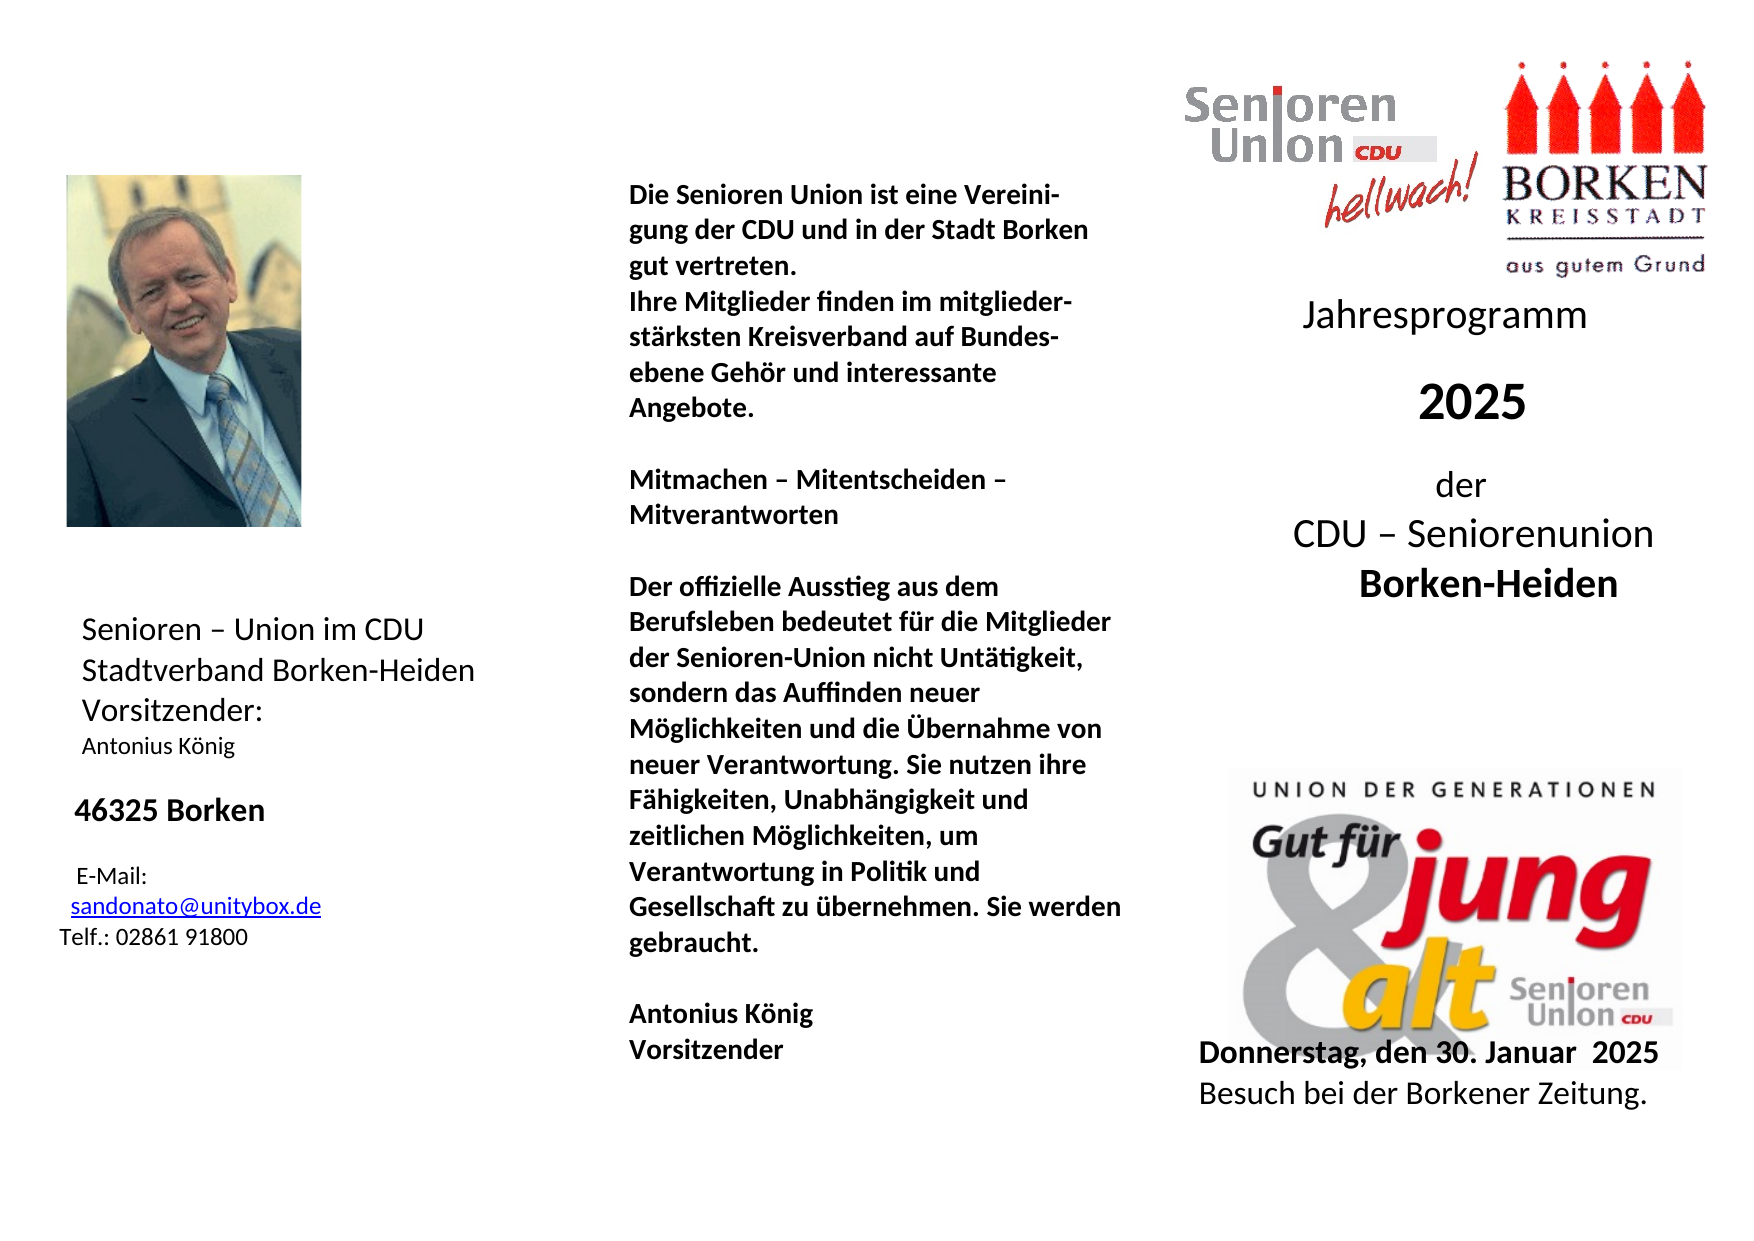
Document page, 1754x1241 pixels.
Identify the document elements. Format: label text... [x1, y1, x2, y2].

text Vorsitzender [629, 1031, 1125, 1066]
text Besuch bei der Borkener Zeitung. [1199, 1072, 1695, 1112]
picture [1221, 768, 1694, 1031]
text 46325 Borken [59, 788, 555, 829]
text Borken-Heiden [1199, 557, 1695, 608]
text Telf.: 02861 91800 [59, 921, 555, 951]
text Jahresprogramm [1199, 288, 1695, 339]
text gung der CDU und in der Stadt Borken gut vertreten. Ihre Mitglieder finden im mitglieder- stärksten Kreisverband auf Bundes- ebene Gehör und interessante Angebote. Mitmachen – Mitentscheiden – Mitverantworten Der offizielle Ausstieg aus dem Berufsleben bedeutet für die Mitglieder der Senioren-Union nicht Untätigkeit, sondern das Auffinden neuer Möglichkeiten und die Übernahme von neuer Verantwortung. Sie nutzen ihre Fähigkeiten, Unabhängigkeit und zeitlichen Möglichkeiten, um Verantwortung in Politik und Gesellschaft zu übernehmen. Sie werden gebraucht. [629, 211, 1125, 959]
text Antonius König [59, 730, 555, 761]
picture [66, 175, 302, 527]
text E-Mail: [59, 860, 555, 890]
text Senioren – Union im CDU [59, 608, 555, 648]
text Donnerstag, den 30. Januar 2025 [1199, 1031, 1695, 1072]
text der [1199, 461, 1695, 507]
text CDU – Seniorenunion [1199, 507, 1695, 557]
text sandonato@unitybox.de [59, 890, 555, 921]
text Stadtverband Borken-Heiden [59, 648, 555, 689]
picture [1174, 63, 1481, 244]
text Die Senioren Union ist eine Vereini- [629, 176, 1125, 211]
text 2025 [1199, 367, 1695, 433]
text Vorsitzender: [59, 689, 555, 730]
text Antonius König [629, 995, 1125, 1031]
